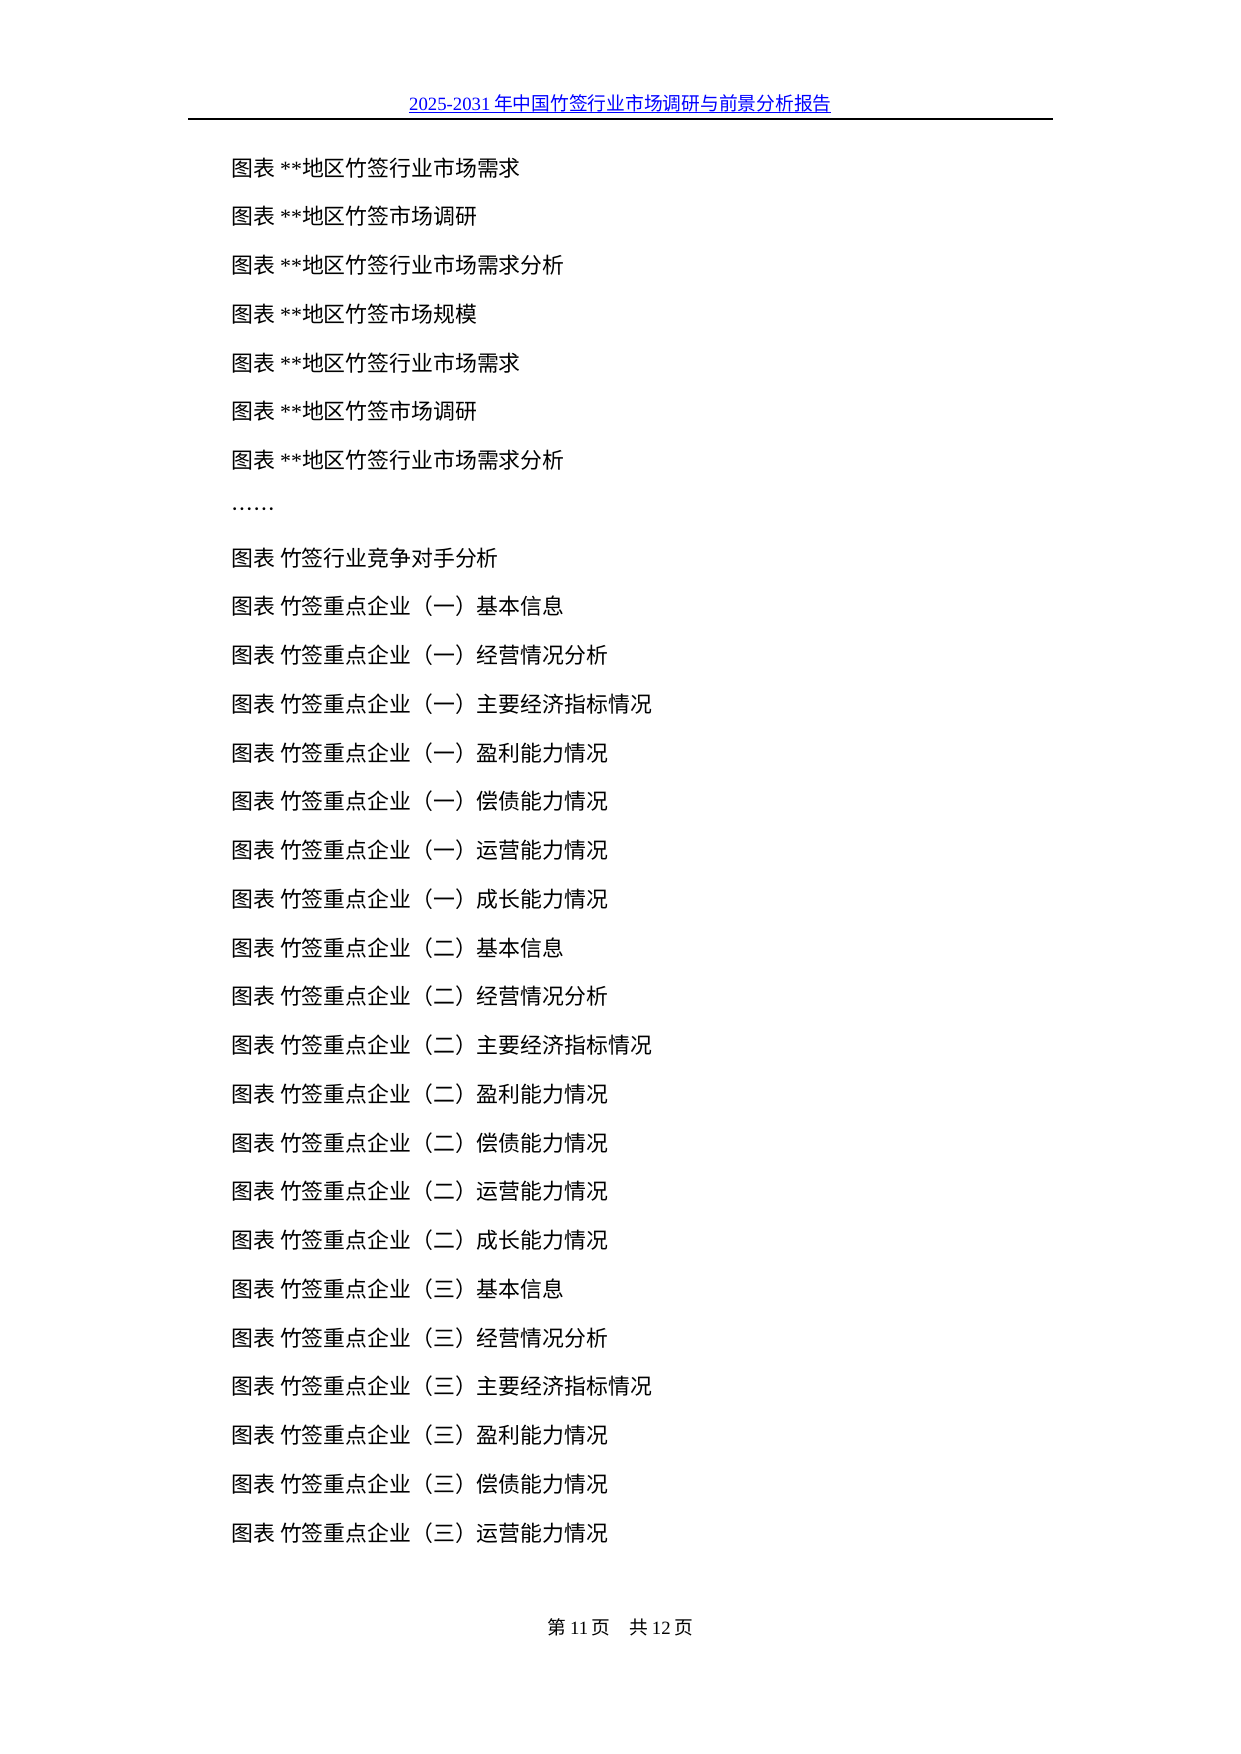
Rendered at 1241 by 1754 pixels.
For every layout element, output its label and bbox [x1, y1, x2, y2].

text [187, 150, 1053, 1548]
